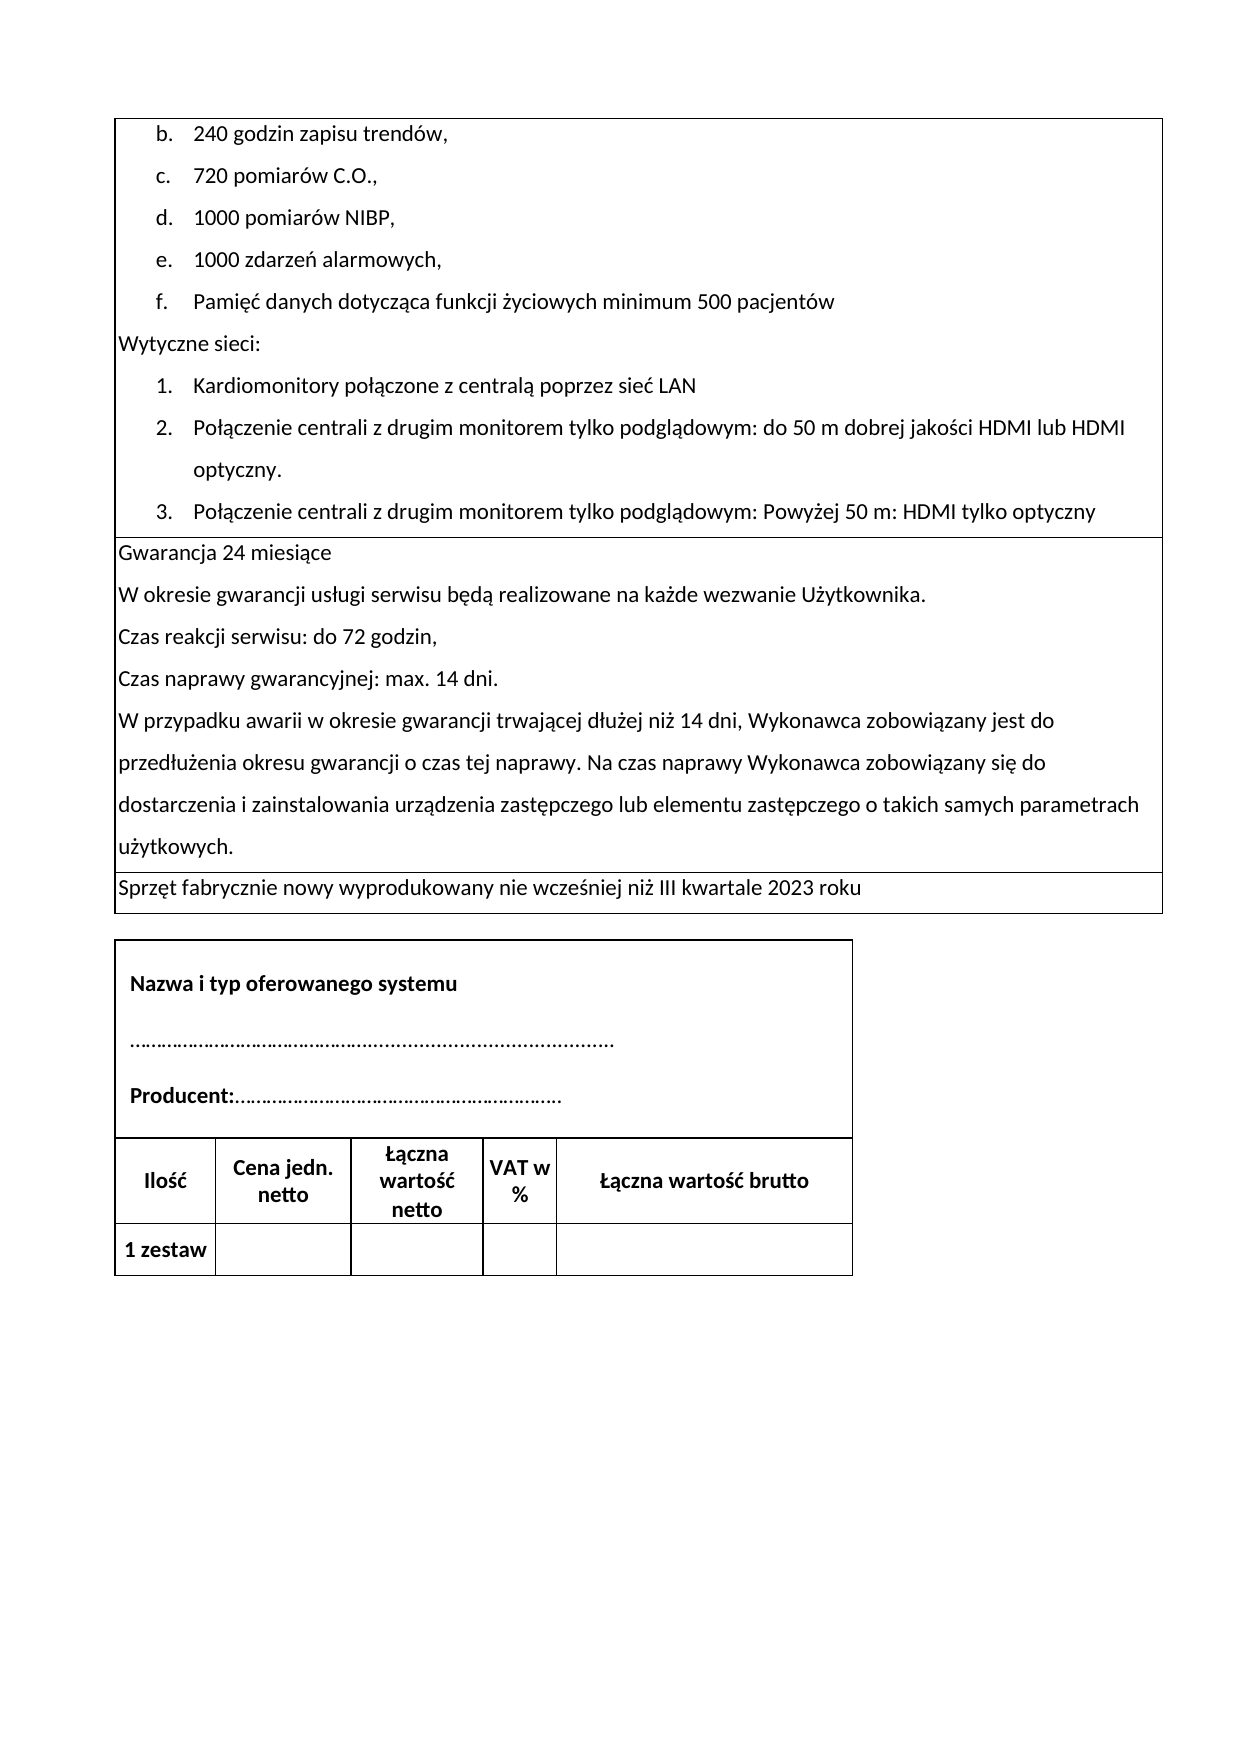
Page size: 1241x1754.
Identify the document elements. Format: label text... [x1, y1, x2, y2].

table_cell 1 zestaw [116, 1224, 215, 1274]
table_cell VAT w % [484, 1139, 556, 1223]
table_cell Gwarancja 24 miesiące W okresie gwarancji usługi serwisu będą realizowane na każde wezwanie Użytkownika. Czas reakcji serwisu: do 72 godzin, Czas naprawy gwarancyjnej: max. 14 dni. W przypadku awarii w okresie gwarancji trwającej dłużej niż 14 dni, Wykonawca zobowiązany jest do przedłużenia okresu gwarancji o czas tej naprawy. Na czas naprawy Wykonawca zobowiązany się do dostarczenia i zainstalowania urządzenia zastępczego lub elementu zastępczego o takich samych parametrach użytkowych. [116, 538, 1162, 872]
table_cell Łączna wartość brutto [557, 1139, 852, 1223]
table_cell Sprzęt fabrycznie nowy wyprodukowany nie wcześniej niż III kwartale 2023 roku [116, 873, 1162, 913]
table_cell [484, 1224, 556, 1274]
table_header Nazwa i typ oferowanego systemu ………………………………………........................................... Producent:…………………………………………………….. [116, 941, 852, 1137]
table_cell Cena jedn. netto [216, 1139, 350, 1223]
table_cell [352, 1224, 482, 1274]
table_cell Ilość [116, 1139, 215, 1223]
table_cell [216, 1224, 350, 1274]
table_cell [557, 1224, 852, 1274]
table_cell Łączna wartość netto [352, 1139, 482, 1223]
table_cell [116, 119, 1162, 537]
